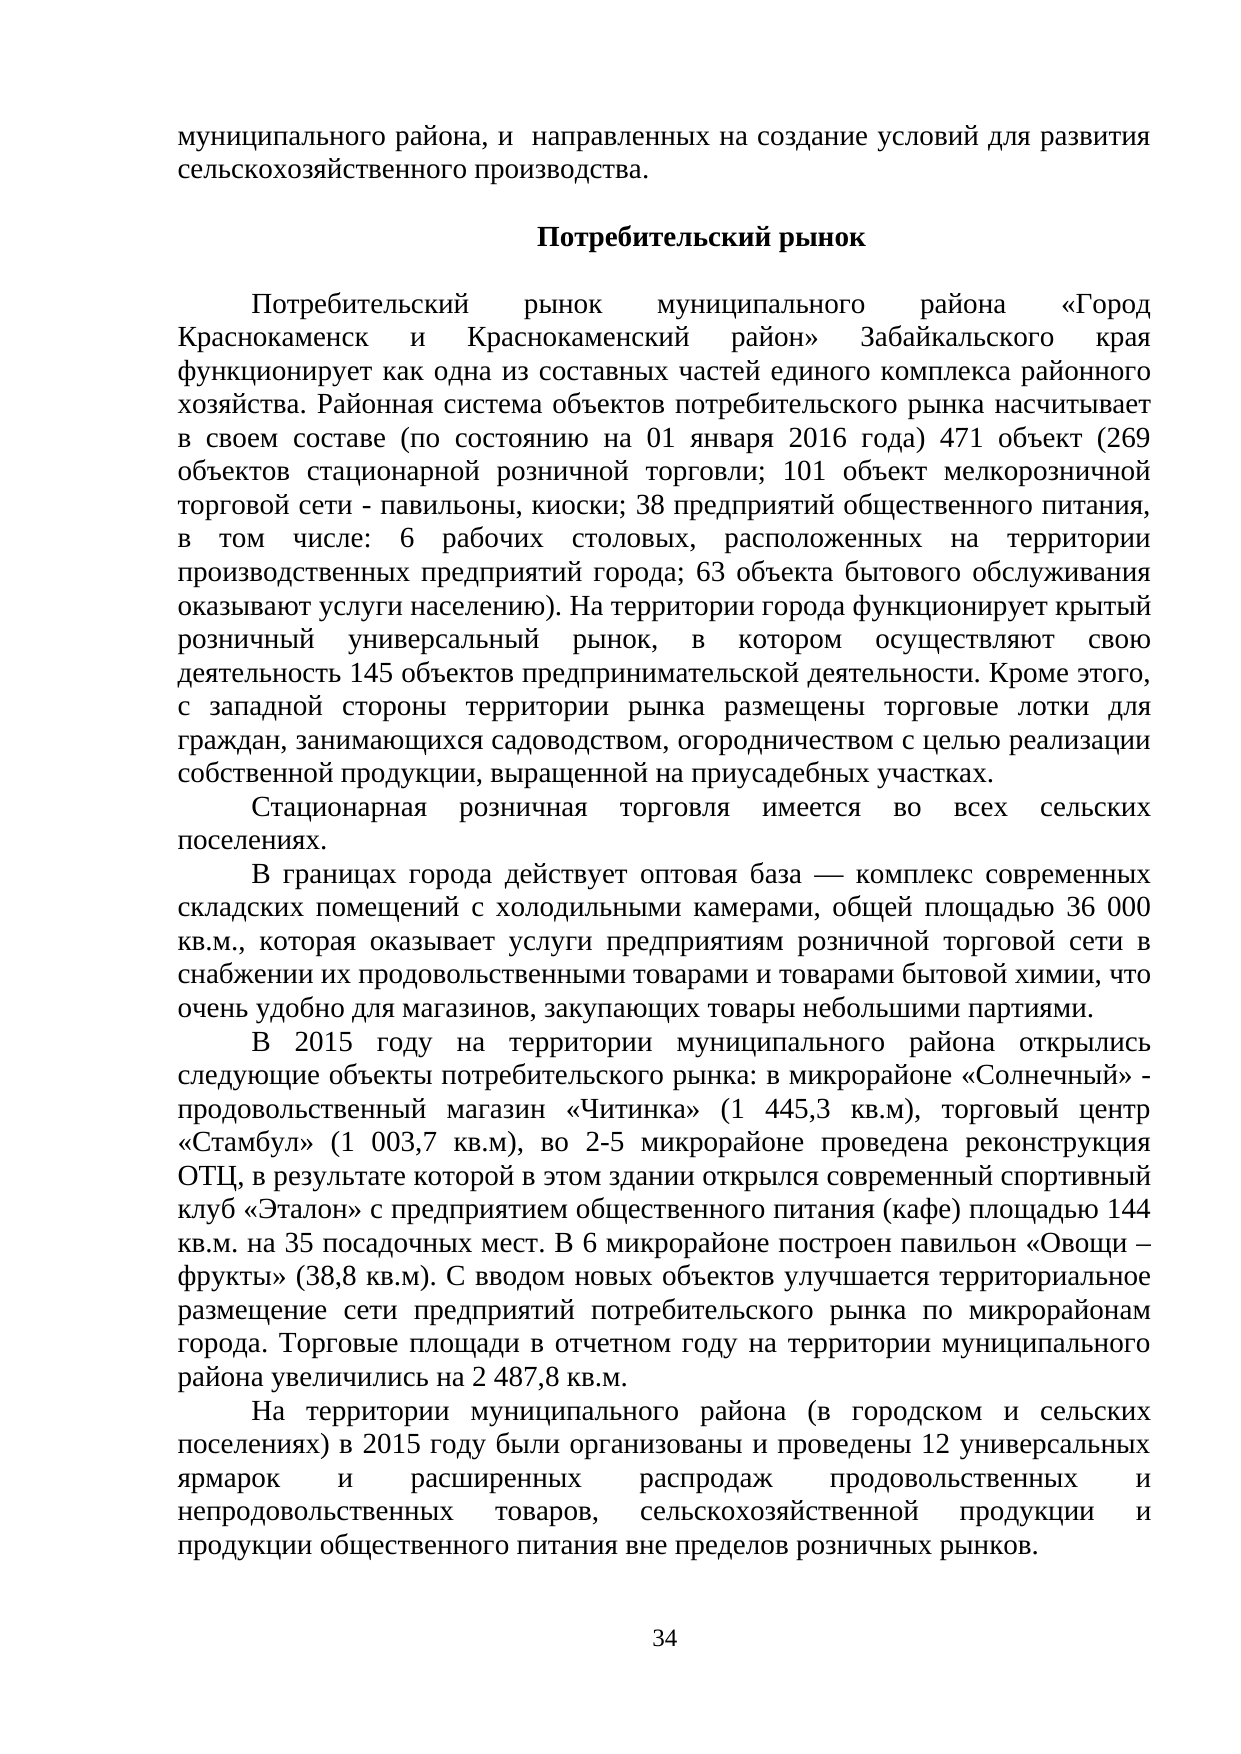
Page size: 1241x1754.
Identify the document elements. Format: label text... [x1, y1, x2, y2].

text Потребительский рынок муниципального района «Город Краснокаменск и Краснокаменский район» Забайкальского края функционирует как одна из составных частей единого комплекса районного хозяйства. Районная система объектов потребительского рынка насчитывает в своем составе (по состоянию на 01 января 2016 года) 471 объект (269 объектов стационарной розничной торговли; 101 объект мелкорозничной торговой сети - павильоны, киоски; 38 предприятий общественного питания, в том числе: 6 рабочих столовых, расположенных на территории производственных предприятий города; 63 объекта бытового обслуживания оказывают услуги населению). На территории города функционирует крытый розничный универсальный рынок, в котором осуществляют свою деятельность 145 объектов предпринимательской деятельности. Кроме этого, с западной стороны территории рынка размещены торговые лотки для граждан, занимающихся садоводством, огородничеством с целью реализации собственной продукции, выращенной на приусадебных участках. [177, 286, 1152, 789]
text На территории муниципального района (в городском и сельских поселениях) в 2015 году были организованы и проведены 12 универсальных ярмарок и расширенных распродаж продовольственных и непродовольственных товаров, сельскохозяйственной продукции и продукции общественного питания вне пределов розничных рынков. [177, 1393, 1152, 1560]
text Потребительский рынок [177, 219, 1152, 252]
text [177, 118, 1152, 185]
text В 2015 году на территории муниципального района открылись следующие объекты потребительского рынка: в микрорайоне «Солнечный» - продовольственный магазин «Читинка» (1 445,3 кв.м), торговый центр «Стамбул» (1 003,7 кв.м), во 2-5 микрорайоне проведена реконструкция ОТЦ, в результате которой в этом здании открылся современный спортивный клуб «Эталон» с предприятием общественного питания (кафе) площадью 144 кв.м. на 35 посадочных мест. В 6 микрорайоне построен павильон «Овощи – фрукты» (38,8 кв.м). С вводом новых объектов улучшается территориальное размещение сети предприятий потребительского рынка по микрорайонам города. Торговые площади в отчетном году на территории муниципального района увеличились на 2 487,8 кв.м. [177, 1024, 1152, 1393]
text В границах города действует оптовая база — комплекс современных складских помещений с холодильными камерами, общей площадью 36 000 кв.м., которая оказывает услуги предприятиям розничной торговой сети в снабжении их продовольственными товарами и товарами бытовой химии, что очень удобно для магазинов, закупающих товары небольшими партиями. [177, 856, 1152, 1024]
text Стационарная розничная торговля имеется во всех сельских поселениях. [177, 789, 1152, 856]
